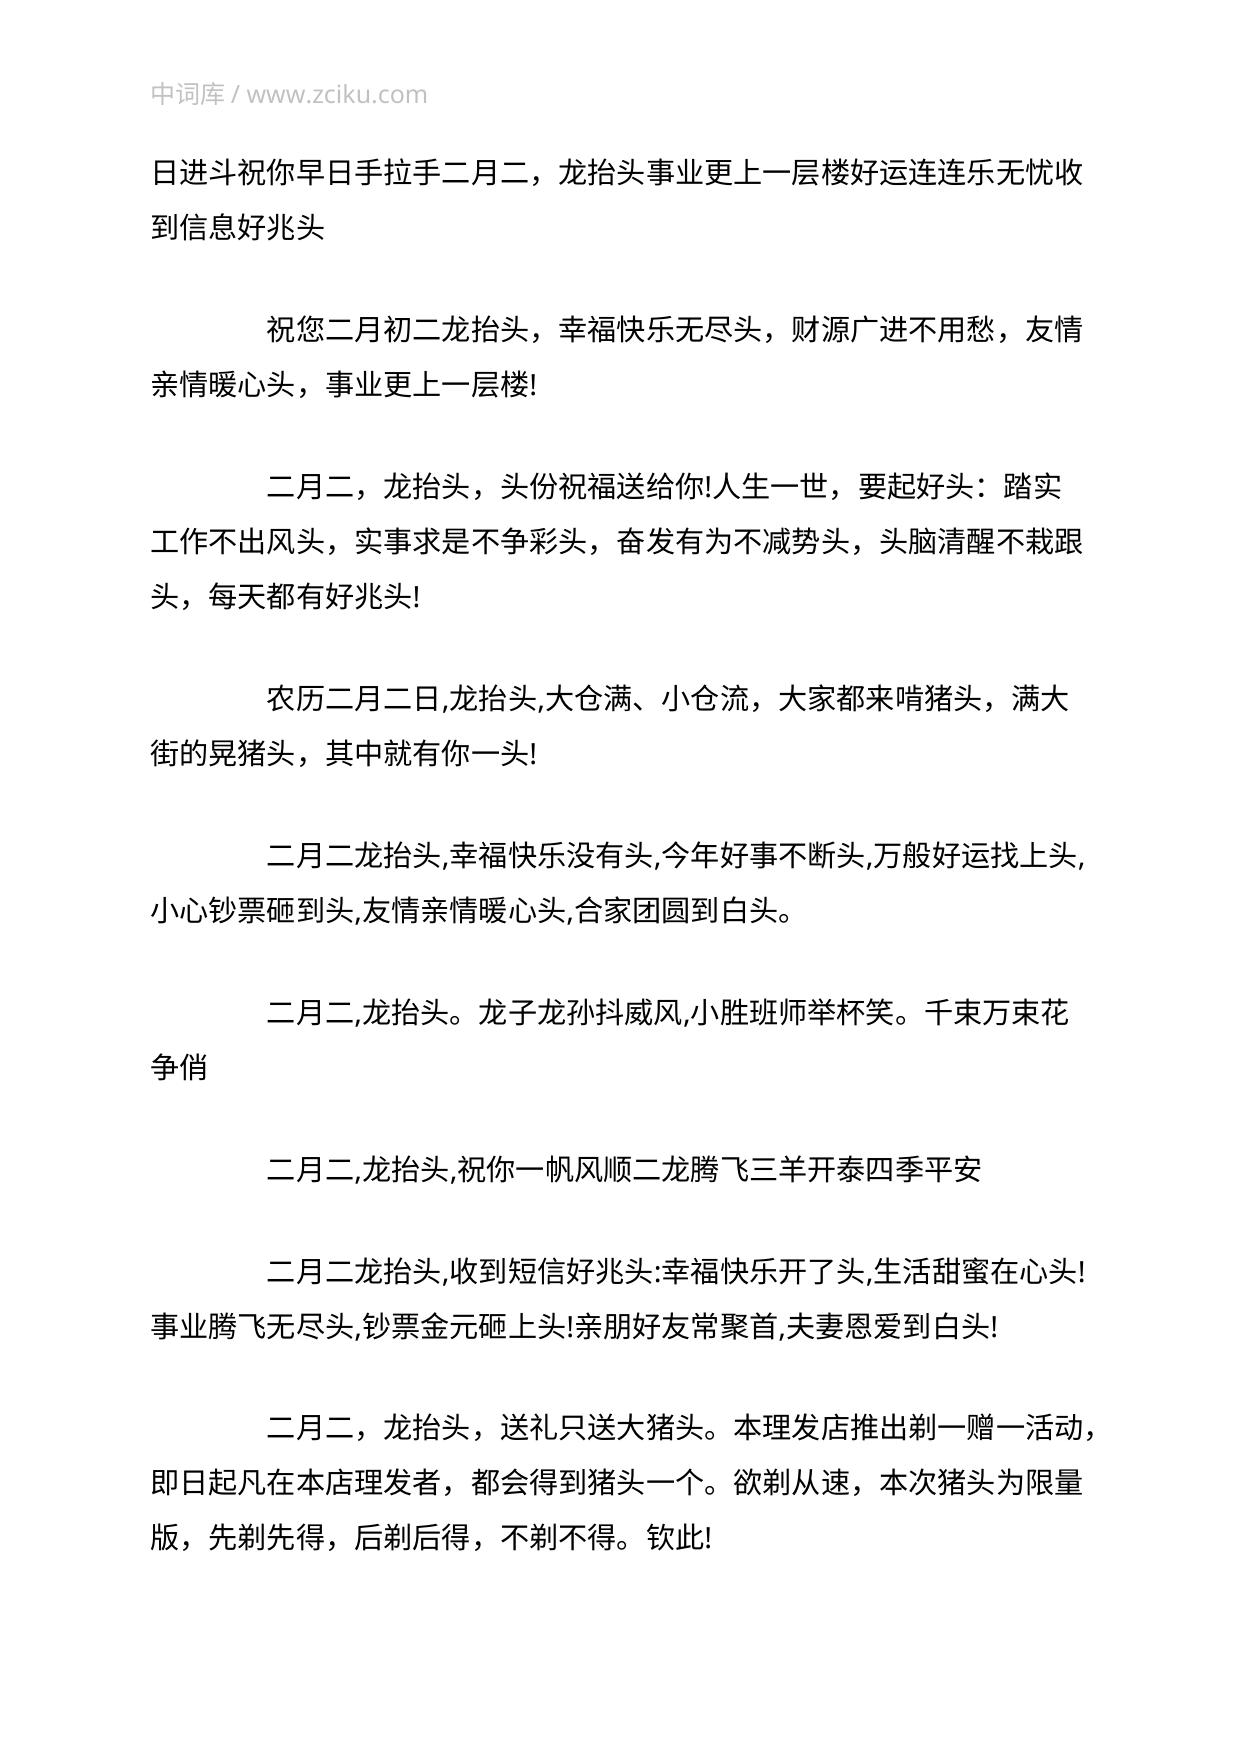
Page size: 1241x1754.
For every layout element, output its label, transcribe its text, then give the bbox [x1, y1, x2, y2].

text 二月二，龙抬头，送礼只送大猪头。本理发店推出剃一赠一活动，即日起凡在本店理发者，都会得到猪头一个。欲剃从速，本次猪头为限量版，先剃先得，后剃后得，不剃不得。钦此! [150, 1405, 1090, 1557]
text 二月二龙抬头,收到短信好兆头:幸福快乐开了头,生活甜蜜在心头!事业腾飞无尽头,钞票金元砸上头!亲朋好友常聚首,夫妻恩爱到白头! [150, 1248, 1090, 1346]
text 二月二,龙抬头,祝你一帆风顺二龙腾飞三羊开泰四季平安 [150, 1146, 1090, 1188]
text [150, 150, 1090, 247]
text 二月二龙抬头,幸福快乐没有头,今年好事不断头,万般好运找上头,小心钞票砸到头,友情亲情暖心头,合家团圆到白头。 [150, 832, 1090, 930]
text 二月二，龙抬头，头份祝福送给你!人生一世，要起好头：踏实工作不出风头，实事求是不争彩头，奋发有为不减势头，头脑清醒不栽跟头，每天都有好兆头! [150, 463, 1090, 616]
text 祝您二月初二龙抬头，幸福快乐无尽头，财源广进不用愁，友情亲情暖心头，事业更上一层楼! [150, 307, 1090, 404]
text 二月二,龙抬头。龙子龙孙抖威风,小胜班师举杯笑。千束万束花争俏 [150, 989, 1090, 1087]
text 农历二月二日,龙抬头,大仓满、小仓流，大家都来啃猪头，满大街的晃猪头，其中就有你一头! [150, 675, 1090, 773]
